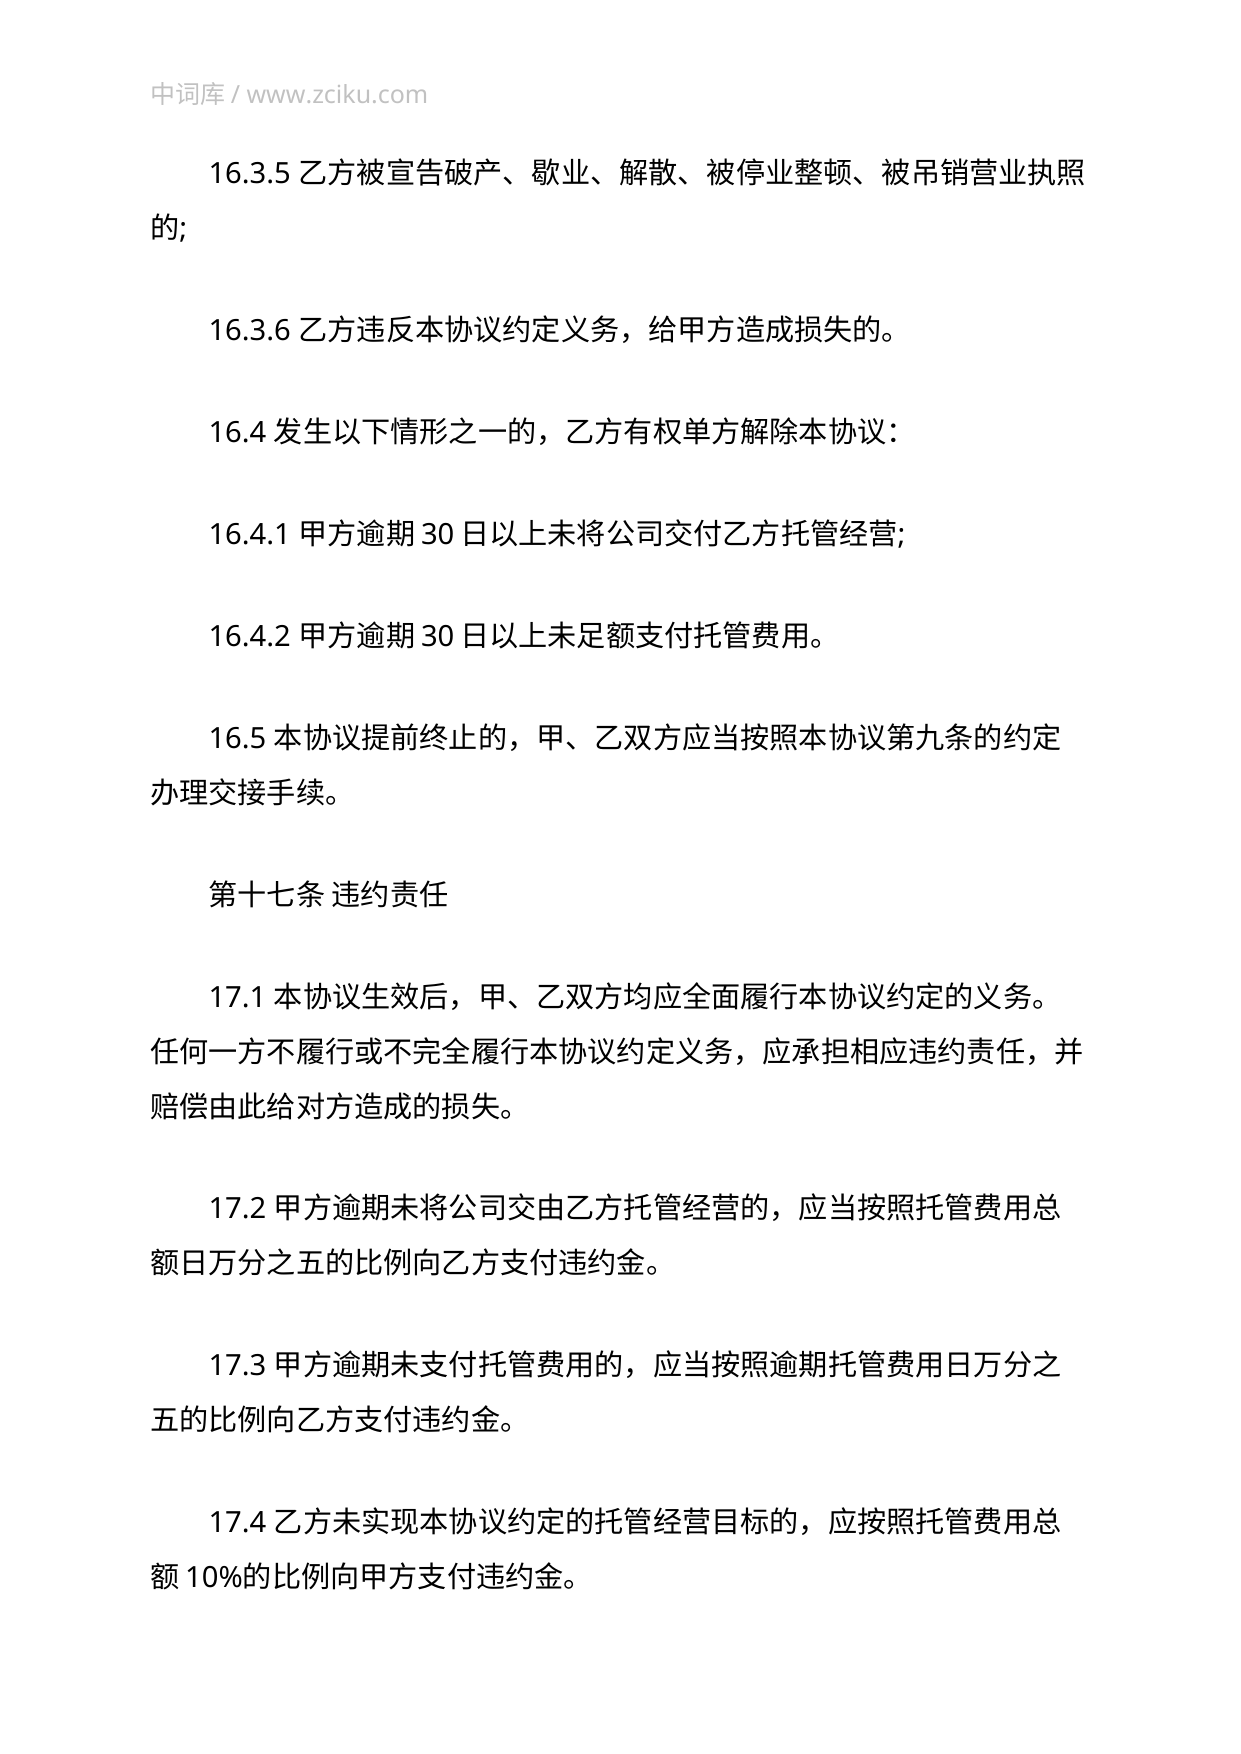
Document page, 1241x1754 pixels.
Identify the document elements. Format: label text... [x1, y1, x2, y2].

text 16.4 发生以下情形之一的，乙方有权单方解除本协议： [150, 409, 1090, 451]
text 17.3 甲方逾期未支付托管费用的，应当按照逾期托管费用日万分之五的比例向乙方支付违约金。 [150, 1342, 1090, 1439]
text 第十七条 违约责任 [150, 872, 1090, 914]
text 16.5 本协议提前终止的，甲、乙双方应当按照本协议第九条的约定办理交接手续。 [150, 715, 1090, 812]
text 17.2 甲方逾期未将公司交由乙方托管经营的，应当按照托管费用总额日万分之五的比例向乙方支付违约金。 [150, 1185, 1090, 1282]
text 16.3.6 乙方违反本协议约定义务，给甲方造成损失的。 [150, 307, 1090, 349]
text 16.4.1 甲方逾期30日以上未将公司交付乙方托管经营; [150, 511, 1090, 553]
text 17.4 乙方未实现本协议约定的托管经营目标的，应按照托管费用总额10%的比例向甲方支付违约金。 [150, 1499, 1090, 1596]
text 16.4.2 甲方逾期30日以上未足额支付托管费用。 [150, 613, 1090, 655]
text 16.3.5 乙方被宣告破产、歇业、解散、被停业整顿、被吊销营业执照的; [150, 150, 1090, 247]
text 17.1 本协议生效后，甲、乙双方均应全面履行本协议约定的义务。任何一方不履行或不完全履行本协议约定义务，应承担相应违约责任，并赔偿由此给对方造成的损失。 [150, 973, 1090, 1126]
